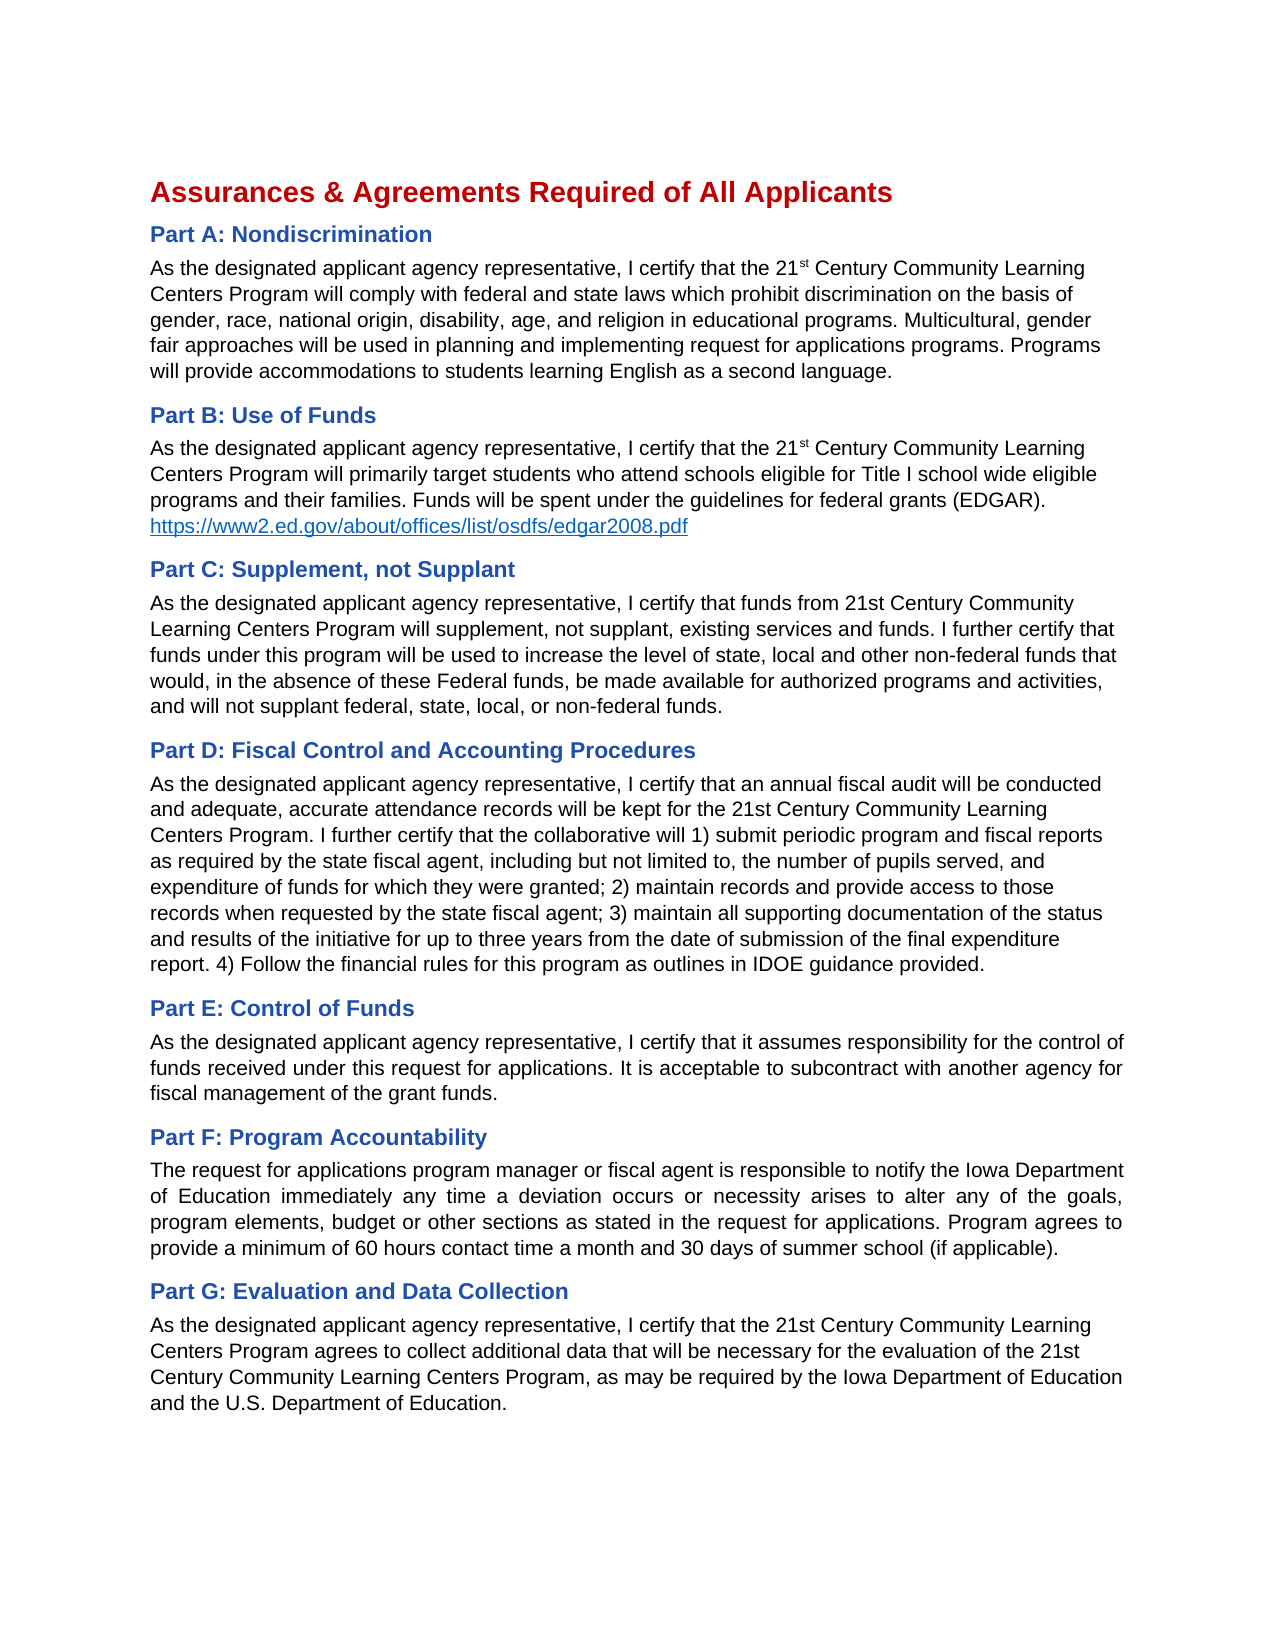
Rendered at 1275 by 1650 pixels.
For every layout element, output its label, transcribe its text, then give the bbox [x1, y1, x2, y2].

text The request for applications program manager or fiscal agent is responsible to notify the Iowa Department of Education immediately any time a deviation occurs or necessity arises to alter any of the goals, program elements, budget or other sections as stated in the request for applications. Program agrees to provide a minimum of 60 hours contact time a month and 30 days of summer school (if applicable). [150, 1158, 1125, 1260]
text As the designated applicant agency representative, I certify that the 21st Century Community Learning Centers Program agrees to collect additional data that will be necessary for the evaluation of the 21st Century Community Learning Centers Program, as may be required by the Iowa Department of Education and the U.S. Department of Education. [150, 1313, 1125, 1414]
text Part G: Evaluation and Data Collection [150, 1278, 1125, 1305]
text Part F: Program Accountability [150, 1124, 1125, 1150]
text As the designated applicant agency representative, I certify that the 21st Century Community Learning Centers Program will comply with federal and state laws which prohibit discrimination on the basis of gender, race, national origin, disability, age, and religion in educational programs. Multicultural, gender fair approaches will be used in planning and implementing request for applications programs. Programs will provide accommodations to students learning English as a second language. [150, 256, 1125, 383]
text As the designated applicant agency representative, I certify that funds from 21st Century Community Learning Centers Program will supplement, not supplant, existing services and funds. I further certify that funds under this program will be used to increase the level of state, local and other non-federal funds that would, in the absence of these Federal funds, be made available for authorized programs and activities, and will not supplant federal, state, local, or non-federal funds. [150, 591, 1125, 718]
text As the designated applicant agency representative, I certify that it assumes responsibility for the control of funds received under this request for applications. It is acceptable to subcontract with another agency for fiscal management of the grant funds. [150, 1029, 1125, 1105]
text As the designated applicant agency representative, I certify that the 21st Century Community Learning Centers Program will primarily target students who attend schools eligible for Title I school wide eligible programs and their families. Funds will be spent under the guidelines for federal grants (EDGAR). https://www2.ed.gov/about/offices/list/osdfs/edgar2008.pdf [150, 436, 1125, 538]
text Part B: Use of Funds [150, 402, 1125, 428]
text Part D: Fiscal Control and Accounting Procedures [150, 737, 1125, 763]
text As the designated applicant agency representative, I certify that an annual fiscal audit will be conducted and adequate, accurate attendance records will be kept for the 21st Century Community Learning Centers Program. I further certify that the collaborative will 1) submit periodic program and fiscal reports as required by the state fiscal agent, including but not limited to, the number of pupils served, and expenditure of funds for which they were granted; 2) maintain records and provide access to those records when requested by the state fiscal agent; 3) maintain all supporting documentation of the status and results of the initiative for up to three years from the date of submission of the final expenditure report. 4) Follow the financial rules for this program as outlines in IDOE guidance provided. [150, 771, 1125, 976]
text Part A: Nondiscrimination [150, 221, 1125, 247]
text Part E: Control of Funds [150, 995, 1125, 1021]
text Assurances & Agreements Required of All Applicants [150, 175, 1125, 208]
text Part C: Supplement, not Supplant [150, 556, 1125, 583]
